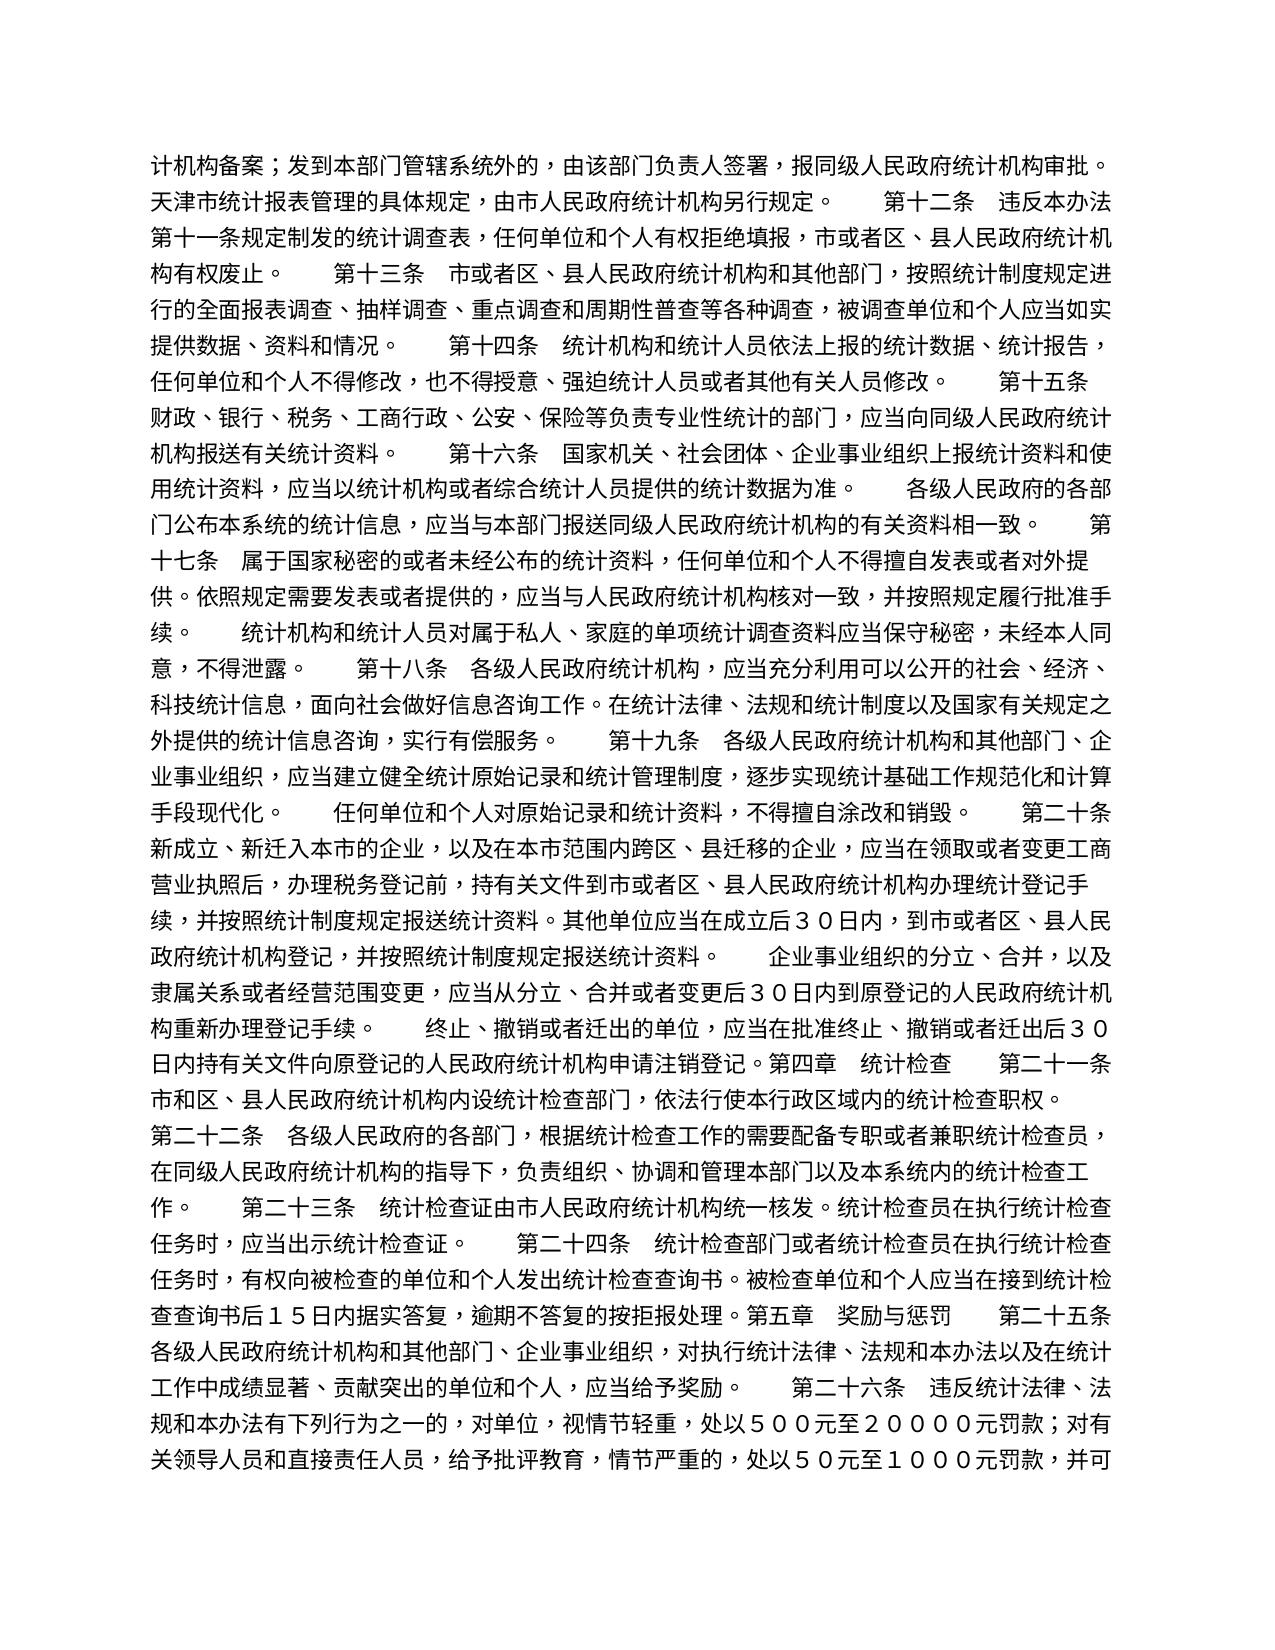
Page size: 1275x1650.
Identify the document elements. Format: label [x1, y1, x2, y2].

text [150, 150, 1125, 1475]
